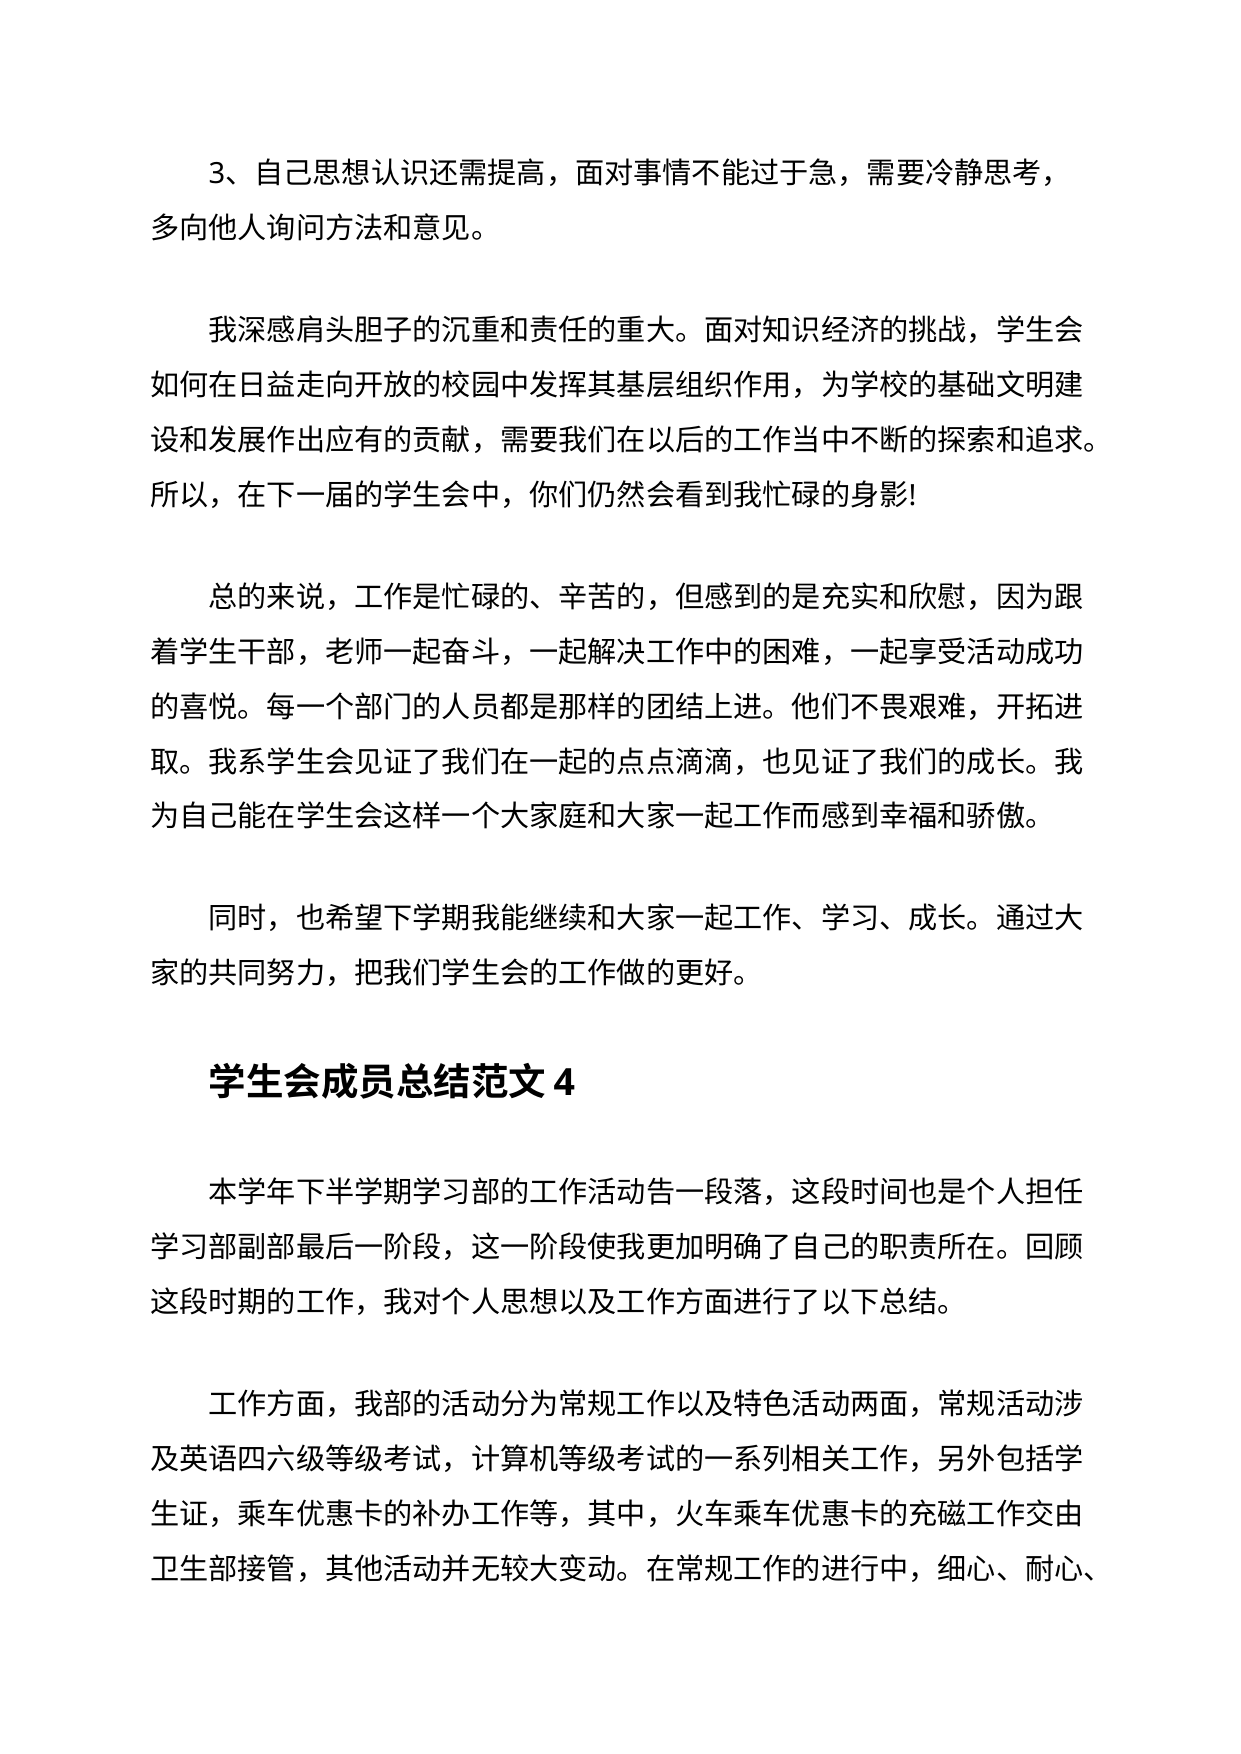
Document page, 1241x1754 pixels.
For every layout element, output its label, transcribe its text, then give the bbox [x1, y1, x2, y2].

text 3、自己思想认识还需提高，面对事情不能过于急，需要冷静思考，多向他人询问方法和意见。 [150, 150, 1090, 247]
text 本学年下半学期学习部的工作活动告一段落，这段时间也是个人担任学习部副部最后一阶段，这一阶段使我更加明确了自己的职责所在。回顾这段时期的工作，我对个人思想以及工作方面进行了以下总结。 [150, 1169, 1090, 1321]
text 同时，也希望下学期我能继续和大家一起工作、学习、成长。通过大家的共同努力，把我们学生会的工作做的更好。 [150, 895, 1090, 992]
text 总的来说，工作是忙碌的、辛苦的，但感到的是充实和欣慰，因为跟着学生干部，老师一起奋斗，一起解决工作中的困难，一起享受活动成功的喜悦。每一个部门的人员都是那样的团结上进。他们不畏艰难，开拓进取。我系学生会见证了我们在一起的点点滴滴，也见证了我们的成长。我为自己能在学生会这样一个大家庭和大家一起工作而感到幸福和骄傲。 [150, 573, 1090, 835]
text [150, 1381, 1090, 1588]
text 学生会成员总结范文4 [150, 1051, 1090, 1106]
text 我深感肩头胆子的沉重和责任的重大。面对知识经济的挑战，学生会如何在日益走向开放的校园中发挥其基层组织作用，为学校的基础文明建设和发展作出应有的贡献，需要我们在以后的工作当中不断的探索和追求。所以，在下一届的学生会中，你们仍然会看到我忙碌的身影! [150, 307, 1090, 514]
